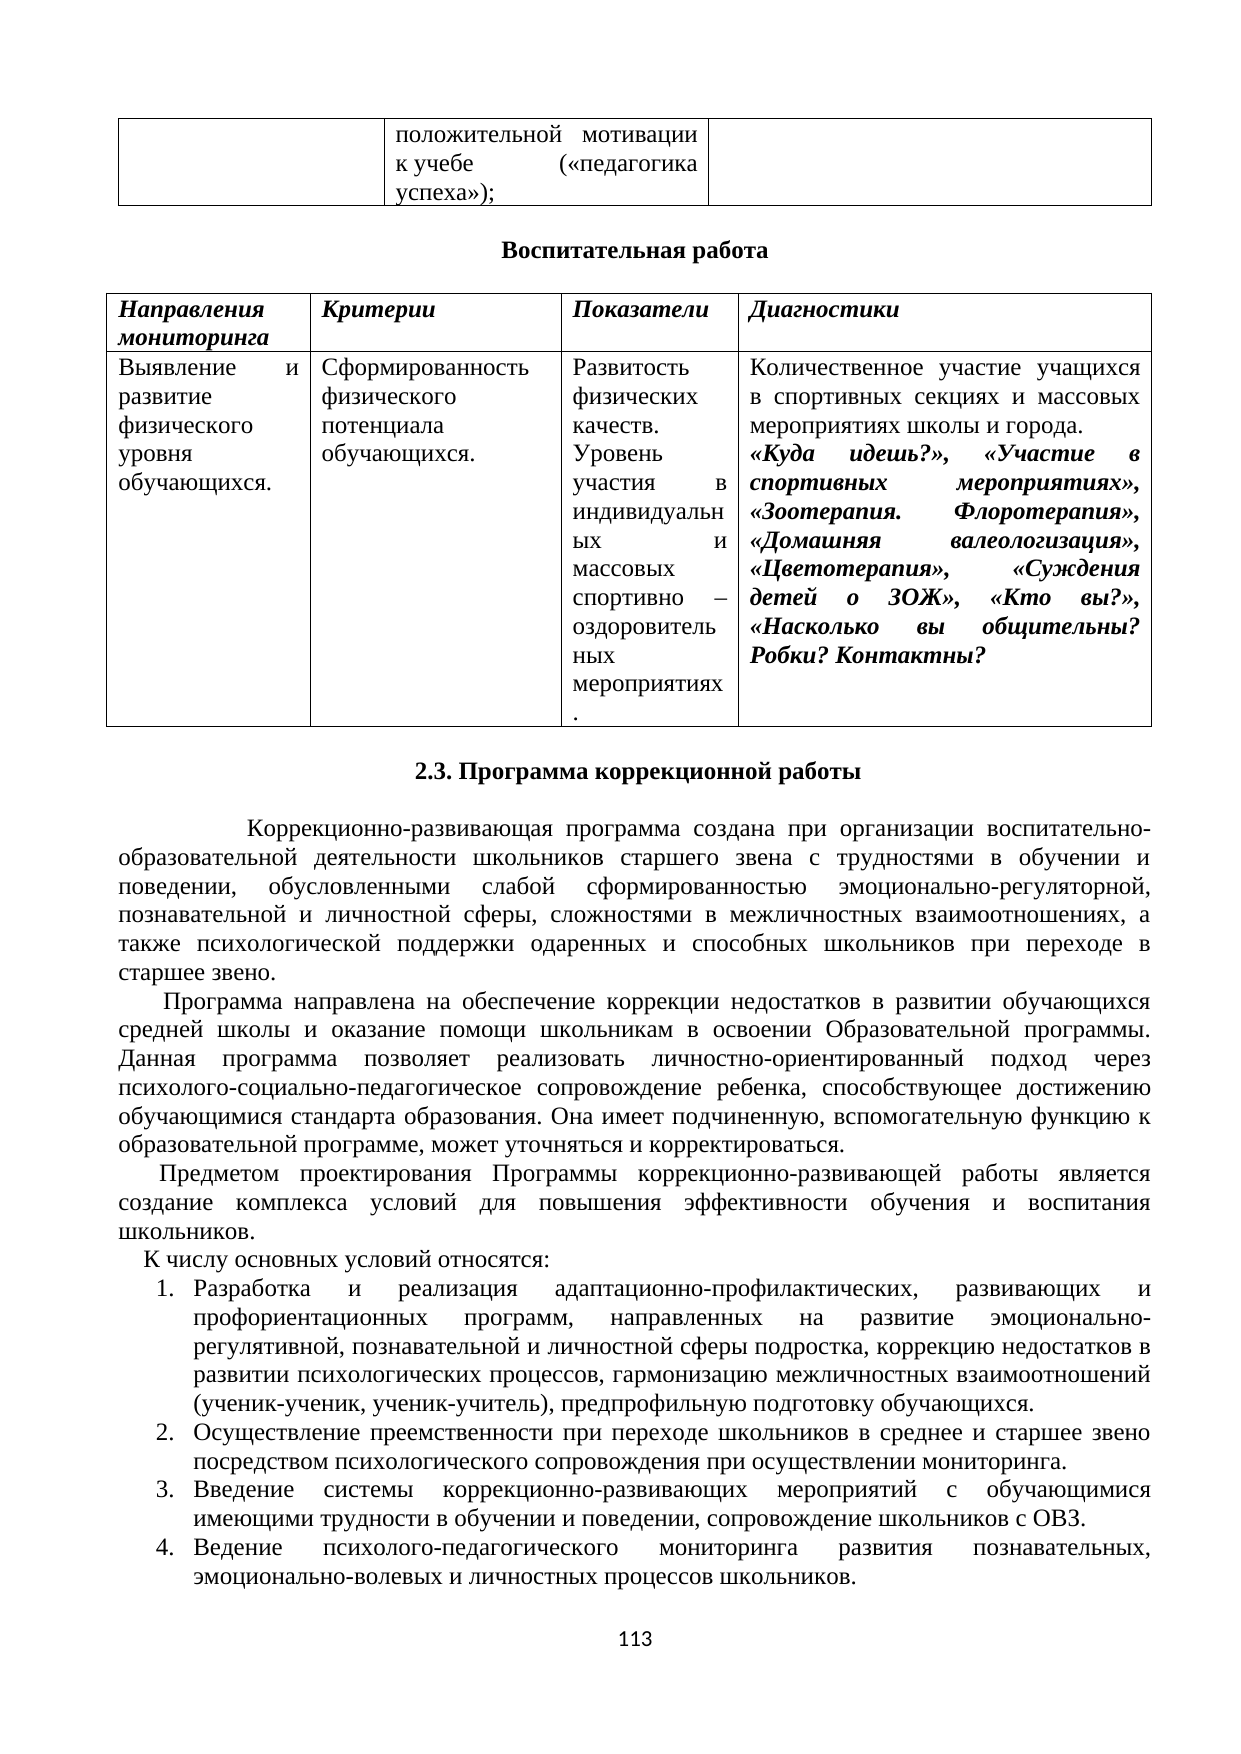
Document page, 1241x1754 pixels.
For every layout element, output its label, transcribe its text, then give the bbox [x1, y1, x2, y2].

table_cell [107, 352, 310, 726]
text 2.3. Программа коррекционной работы [118, 756, 1152, 784]
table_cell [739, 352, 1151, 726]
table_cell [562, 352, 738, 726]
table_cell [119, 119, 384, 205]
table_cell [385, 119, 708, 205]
list Ведение психолого-педагогического мониторинга развития познавательных, эмоционально-волевых и личностных процессов школьников. [156, 1532, 1152, 1589]
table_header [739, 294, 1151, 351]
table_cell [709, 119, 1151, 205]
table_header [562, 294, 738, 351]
text К числу основных условий относятся: [118, 1244, 1152, 1273]
text Предметом проектирования Программы коррекционно-развивающей работы является создание комплекса условий для повышения эффективности обучения и воспитания школьников. [118, 1158, 1152, 1244]
list Осуществление преемственности при переходе школьников в среднее и старшее звено посредством психологического сопровождения при осуществлении мониторинга. [156, 1417, 1152, 1474]
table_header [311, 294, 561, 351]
list Введение системы коррекционно-развивающих мероприятий с обучающимися имеющими трудности в обучении и поведении, сопровождение школьников с ОВЗ. [156, 1474, 1152, 1532]
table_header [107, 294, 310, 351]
text Коррекционно-развивающая программа создана при организации воспитательно-образовательной деятельности школьников старшего звена с трудностями в обучении и поведении, обусловленными слабой сформированностью эмоционально-регуляторной, познавательной и личностной сферы, сложностями в межличностных взаимоотношениях, а также психологической поддержки одаренных и способных школьников при переходе в старшее звено. [118, 813, 1152, 986]
list Разработка и реализация адаптационно-профилактических, развивающих и профориентационных программ, направленных на развитие эмоционально-регулятивной, познавательной и личностной сферы подростка, коррекцию недостатков в развитии психологических процессов, гармонизацию межличностных взаимоотношений (ученик-ученик, ученик-учитель), предпрофильную подготовку обучающихся. [156, 1273, 1152, 1417]
text Воспитательная работа [118, 235, 1152, 264]
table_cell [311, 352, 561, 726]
text Программа направлена на обеспечение коррекции недостатков в развитии обучающихся средней школы и оказание помощи школьникам в освоении Образовательной программы. Данная программа позволяет реализовать личностно-ориентированный подход через психолого-социально-педагогическое сопровождение ребенка, способствующее достижению обучающимися стандарта образования. Она имеет подчиненную, вспомогательную функцию к образовательной программе, может уточняться и корректироваться. [118, 986, 1152, 1158]
